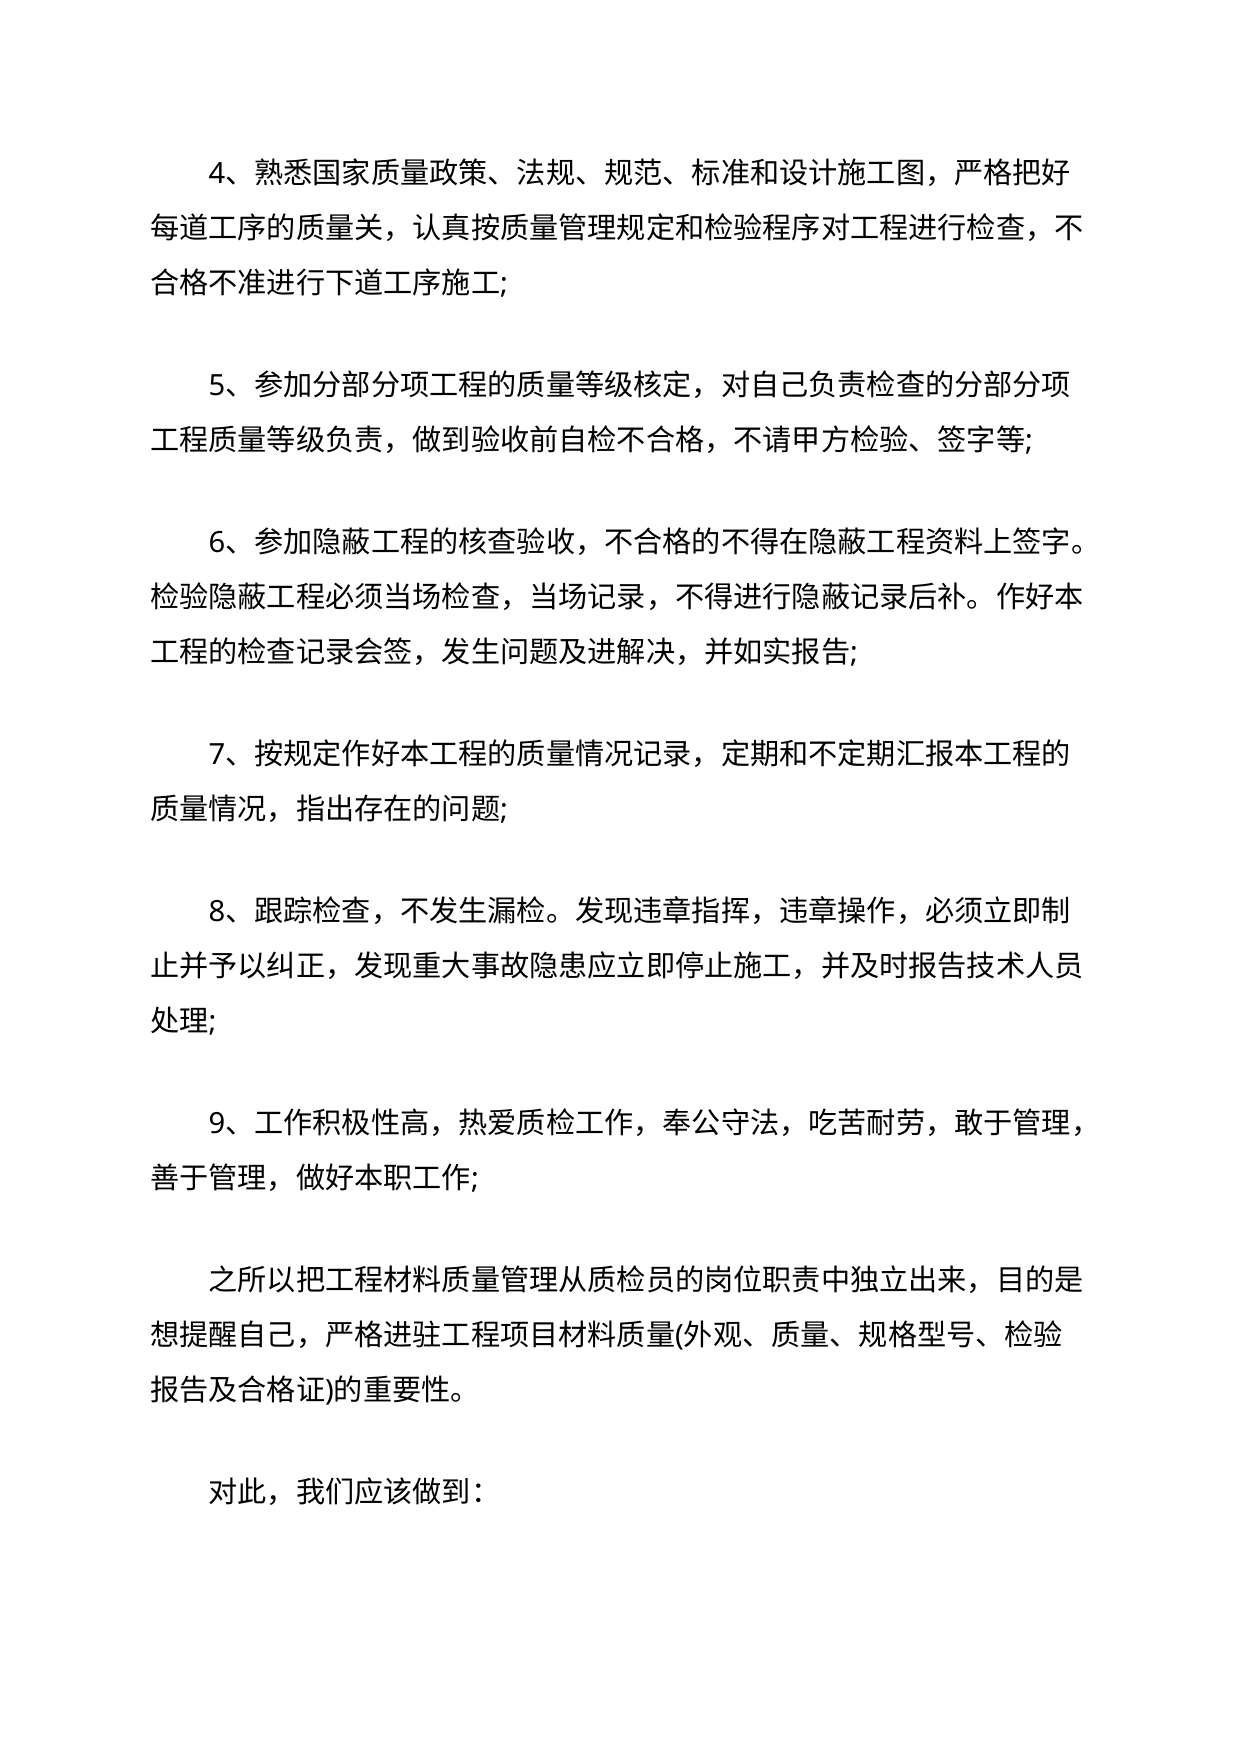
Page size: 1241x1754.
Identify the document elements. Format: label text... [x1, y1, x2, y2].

text 对此，我们应该做到： [150, 1468, 1090, 1511]
text 4、熟悉国家质量政策、法规、规范、标准和设计施工图，严格把好每道工序的质量关，认真按质量管理规定和检验程序对工程进行检查，不合格不准进行下道工序施工; [150, 150, 1090, 302]
text 9、工作积极性高，热爱质检工作，奉公守法，吃苦耐劳，敢于管理，善于管理，做好本职工作; [150, 1099, 1090, 1197]
text 8、跟踪检查，不发生漏检。发现违章指挥，违章操作，必须立即制止并予以纠正，发现重大事故隐患应立即停止施工，并及时报告技术人员处理; [150, 888, 1090, 1040]
text 7、按规定作好本工程的质量情况记录，定期和不定期汇报本工程的质量情况，指出存在的问题; [150, 731, 1090, 828]
text 6、参加隐蔽工程的核查验收，不合格的不得在隐蔽工程资料上签字。检验隐蔽工程必须当场检查，当场记录，不得进行隐蔽记录后补。作好本工程的检查记录会签，发生问题及进解决，并如实报告; [150, 519, 1090, 671]
text 5、参加分部分项工程的质量等级核定，对自己负责检查的分部分项工程质量等级负责，做到验收前自检不合格，不请甲方检验、签字等; [150, 362, 1090, 459]
text 之所以把工程材料质量管理从质检员的岗位职责中独立出来，目的是想提醒自己，严格进驻工程项目材料质量(外观、质量、规格型号、检验报告及合格证)的重要性。 [150, 1257, 1090, 1409]
